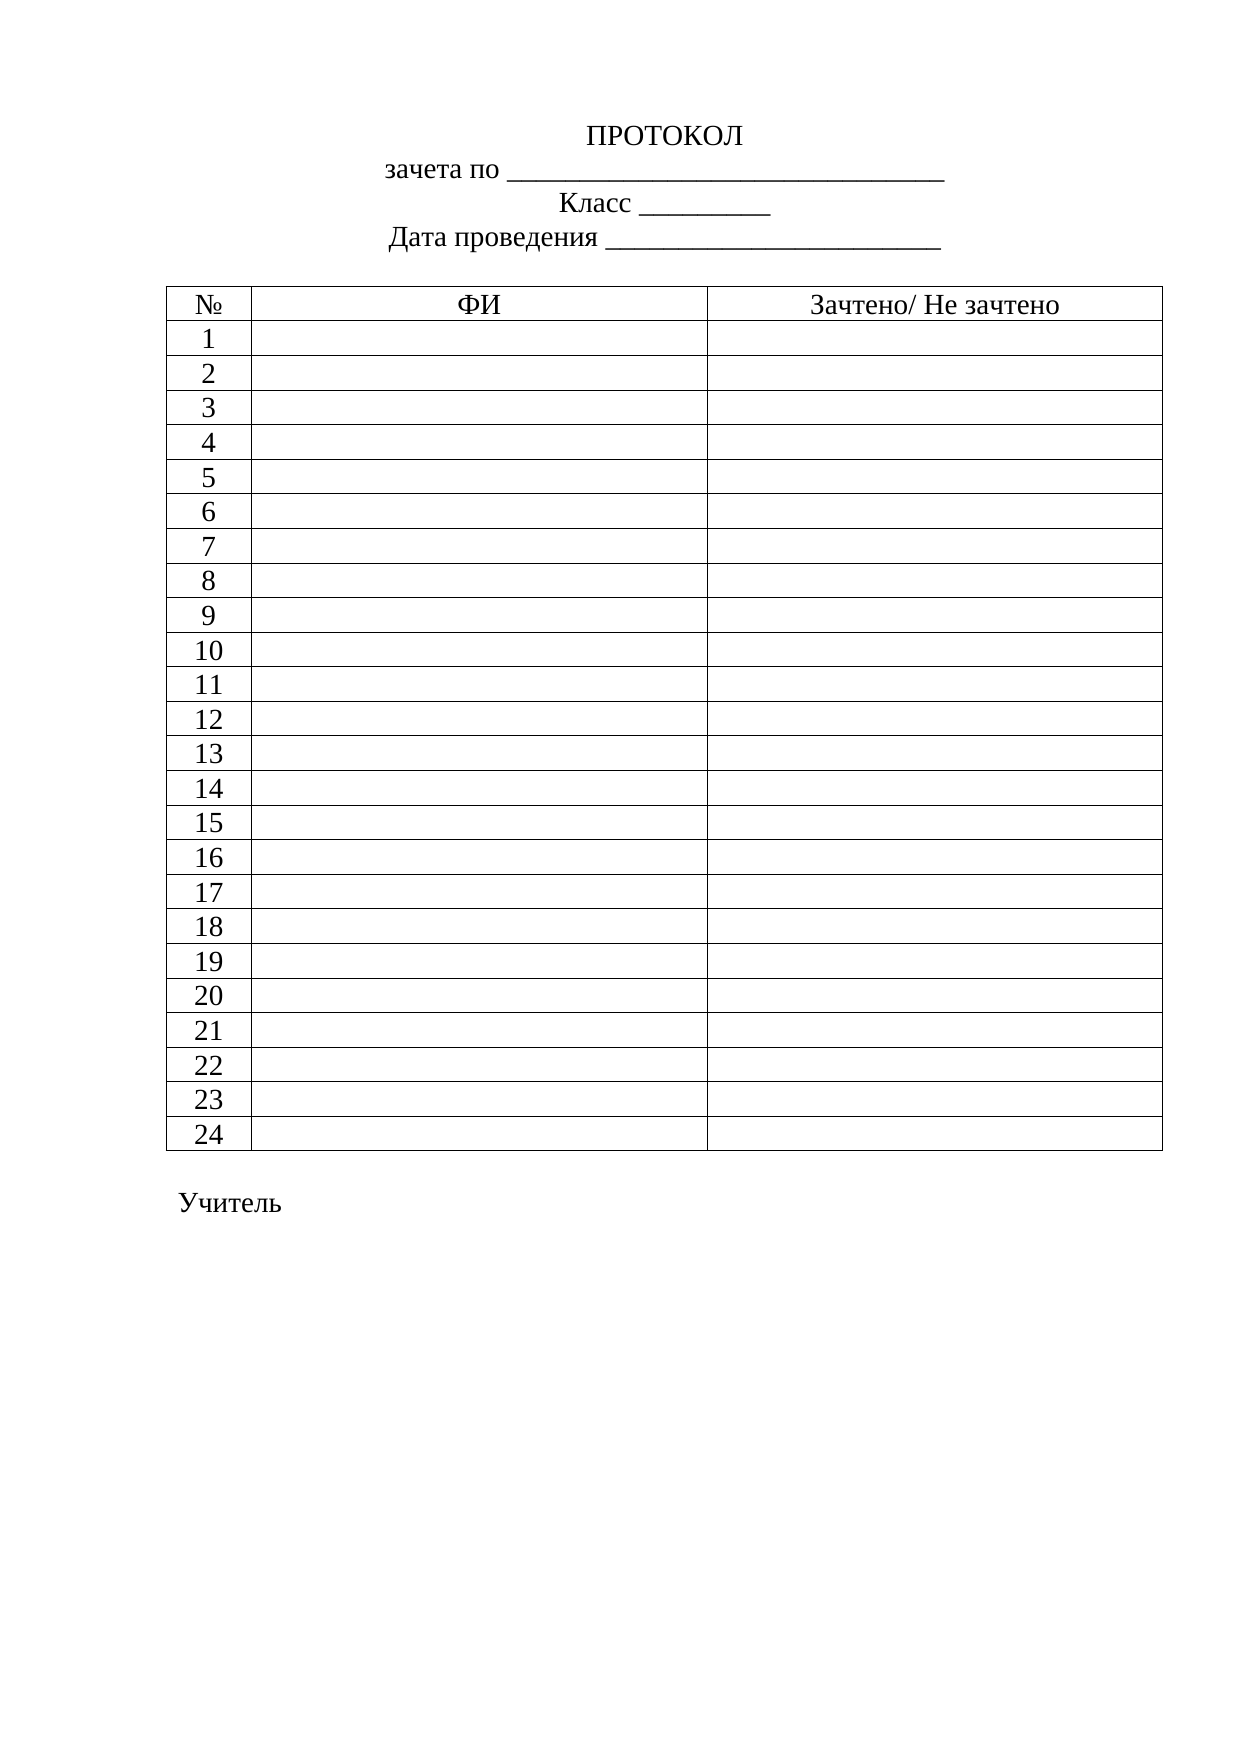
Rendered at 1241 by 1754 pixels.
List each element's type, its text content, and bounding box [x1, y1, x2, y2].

table_cell [708, 736, 1162, 770]
table_cell [252, 391, 707, 424]
table_cell 12 [167, 702, 251, 735]
table_cell 11 [167, 667, 251, 701]
table_cell 9 [167, 598, 251, 632]
table_cell 21 [167, 1013, 251, 1047]
table_cell [708, 1048, 1162, 1081]
table_cell [708, 667, 1162, 701]
table_cell [708, 564, 1162, 597]
table_cell [252, 1082, 707, 1116]
table_cell [708, 391, 1162, 424]
text ПРОТОКОЛ [177, 118, 1152, 152]
table_cell [708, 460, 1162, 493]
table_cell 18 [167, 909, 251, 943]
text Класс _________ [177, 185, 1152, 219]
table_header № [167, 287, 251, 320]
table_cell 16 [167, 840, 251, 874]
table_cell [252, 840, 707, 874]
table_cell [708, 356, 1162, 389]
table_cell 23 [167, 1082, 251, 1116]
table_cell 15 [167, 806, 251, 839]
table_cell [252, 702, 707, 735]
table_cell 14 [167, 771, 251, 804]
table_cell 10 [167, 633, 251, 666]
table_cell [708, 771, 1162, 804]
table_cell 6 [167, 494, 251, 528]
text Дата проведения _______________________ [177, 219, 1152, 252]
table_cell [252, 460, 707, 493]
table_cell [708, 529, 1162, 562]
table_cell [708, 840, 1162, 874]
table_cell [708, 494, 1162, 528]
table_cell [708, 321, 1162, 355]
table_cell 24 [167, 1117, 251, 1150]
table_cell [708, 1082, 1162, 1116]
table_cell [708, 806, 1162, 839]
table_cell [252, 944, 707, 977]
table_cell 2 [167, 356, 251, 389]
table_cell 8 [167, 564, 251, 597]
table_cell [708, 633, 1162, 666]
table_cell [708, 875, 1162, 908]
table_cell [708, 598, 1162, 632]
table_cell [252, 736, 707, 770]
table_cell 19 [167, 944, 251, 977]
table_cell [708, 1013, 1162, 1047]
table_cell [252, 598, 707, 632]
table_cell 3 [167, 391, 251, 424]
table_cell 13 [167, 736, 251, 770]
table_cell [252, 1013, 707, 1047]
table_cell [252, 909, 707, 943]
table_cell [708, 909, 1162, 943]
table_cell 5 [167, 460, 251, 493]
table_cell [252, 1117, 707, 1150]
table_cell 17 [167, 875, 251, 908]
table_cell [252, 494, 707, 528]
table_cell [252, 633, 707, 666]
table_cell [708, 702, 1162, 735]
text зачета по ______________________________ [177, 152, 1152, 185]
table_cell 4 [167, 425, 251, 459]
table_cell [252, 356, 707, 389]
table_cell 20 [167, 979, 251, 1012]
table_header Зачтено/ Не зачтено [708, 287, 1162, 320]
table_cell 22 [167, 1048, 251, 1081]
table_cell [708, 1117, 1162, 1150]
table_cell [252, 806, 707, 839]
table_cell [252, 667, 707, 701]
table_cell [252, 875, 707, 908]
table_cell 1 [167, 321, 251, 355]
table_cell [252, 564, 707, 597]
table_cell [252, 529, 707, 562]
table_cell [252, 979, 707, 1012]
table_header ФИ [252, 287, 707, 320]
table_cell [252, 425, 707, 459]
table_cell [708, 944, 1162, 977]
table_cell 7 [167, 529, 251, 562]
table_cell [252, 771, 707, 804]
table_cell [252, 321, 707, 355]
table_cell [708, 979, 1162, 1012]
text Учитель [177, 1185, 1152, 1218]
table_cell [252, 1048, 707, 1081]
table_cell [708, 425, 1162, 459]
